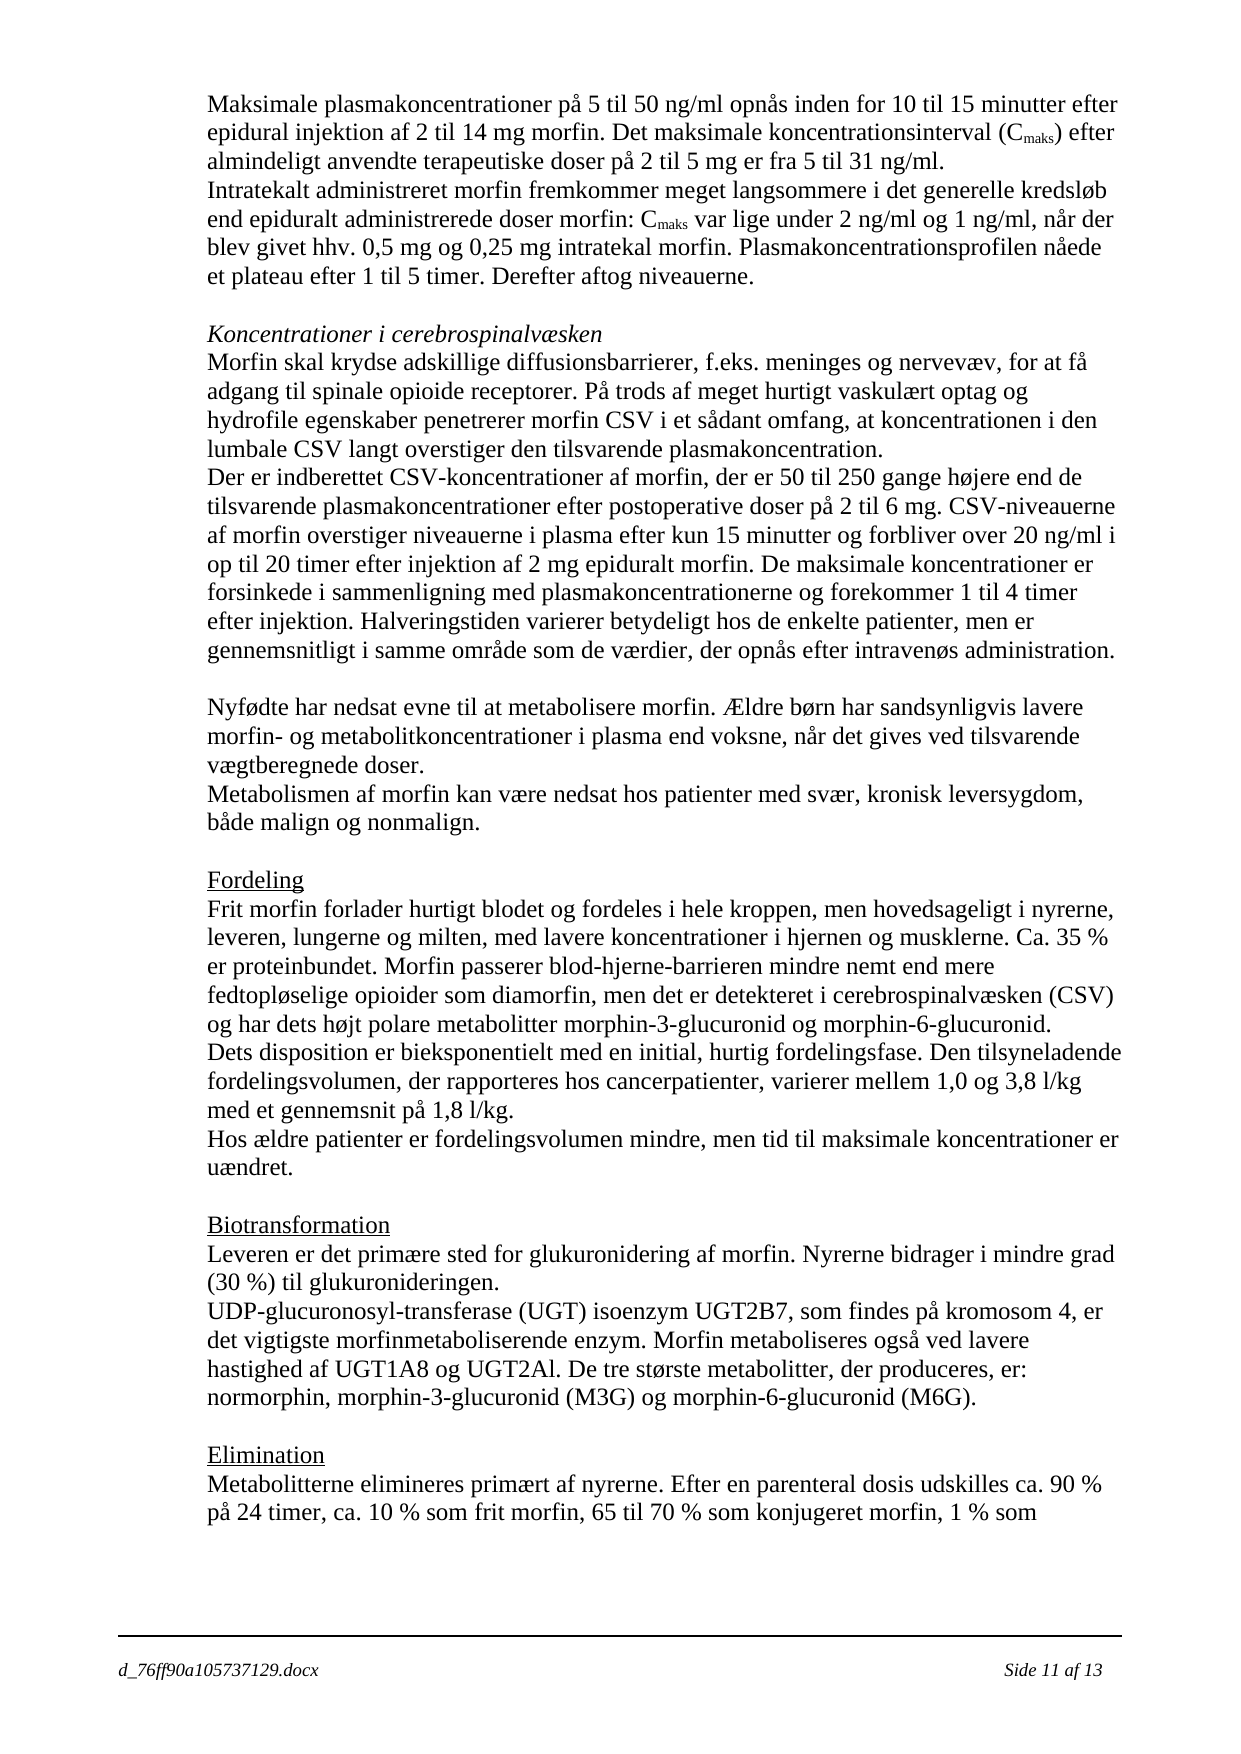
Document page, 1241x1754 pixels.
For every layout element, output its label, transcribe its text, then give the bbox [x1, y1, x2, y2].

text UDP-glucuronosyl-transferase (UGT) isoenzym UGT2B7, som findes på kromosom 4, er det vigtigste morfinmetaboliserende enzym. Morfin metaboliseres også ved lavere hastighed af UGT1A8 og UGT2Al. De tre største metabolitter, der produceres, er: normorphin, morphin-3-glucuronid (M3G) og morphin-6-glucuronid (M6G). [207, 1296, 1122, 1411]
text Maksimale plasmakoncentrationer på 5 til 50 ng/ml opnås inden for 10 til 15 minutter efter epidural injektion af 2 til 14 mg morfin. Det maksimale koncentrationsinterval (Cmaks) efter almindeligt anvendte terapeutiske doser på 2 til 5 mg er fra 5 til 31 ng/ml. [207, 89, 1122, 175]
text Frit morfin forlader hurtigt blodet og fordeles i hele kroppen, men hovedsageligt i nyrerne, leveren, lungerne og milten, med lavere koncentrationer i hjernen og musklerne. Ca. 35 % er proteinbundet. Morfin passerer blod-hjerne-barrieren mindre nemt end mere fedtopløselige opioider som diamorfin, men det er detekteret i cerebrospinalvæsken (CSV) og har dets højt polare metabolitter morphin-3-glucuronid og morphin-6-glucuronid. [207, 894, 1122, 1037]
text Metabolismen af morfin kan være nedsat hos patienter med svær, kronisk leversygdom, både malign og nonmalign. [207, 779, 1122, 836]
text Intratekalt administreret morfin fremkommer meget langsommere i det generelle kredsløb end epiduralt administrerede doser morfin: Cmaks var lige under 2 ng/ml og 1 ng/ml, når der blev givet hhv. 0,5 mg og 0,25 mg intratekal morfin. Plasmakoncentrationsprofilen nåede et plateau efter 1 til 5 timer. Derefter aftog niveauerne. [207, 175, 1122, 290]
text Fordeling [207, 865, 1122, 894]
text Nyfødte har nedsat evne til at metabolisere morfin. Ældre børn har sandsynligvis lavere morfin- og metabolitkoncentrationer i plasma end voksne, når det gives ved tilsvarende vægtberegnede doser. [207, 692, 1122, 779]
text Dets disposition er bieksponentielt med en initial, hurtig fordelingsfase. Den tilsyneladende fordelingsvolumen, der rapporteres hos cancerpatienter, varierer mellem 1,0 og 3,8 l/kg med et gennemsnit på 1,8 l/kg. [207, 1037, 1122, 1124]
text Leveren er det primære sted for glukuronidering af morfin. Nyrerne bidrager i mindre grad (30 %) til glukuronideringen. [207, 1239, 1122, 1296]
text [207, 1469, 1122, 1526]
text Hos ældre patienter er fordelingsvolumen mindre, men tid til maksimale koncentrationer er uændret. [207, 1124, 1122, 1181]
text Morfin skal krydse adskillige diffusionsbarrierer, f.eks. meninges og nervevæv, for at få adgang til spinale opioide receptorer. På trods af meget hurtigt vaskulært optag og hydrofile egenskaber penetrerer morfin CSV i et sådant omfang, at koncentrationen i den lumbale CSV langt overstiger den tilsvarende plasmakoncentration. [207, 347, 1122, 462]
text Der er indberettet CSV-koncentrationer af morfin, der er 50 til 250 gange højere end de tilsvarende plasmakoncentrationer efter postoperative doser på 2 til 6 mg. CSV-niveauerne af morfin overstiger niveauerne i plasma efter kun 15 minutter og forbliver over 20 ng/ml i op til 20 timer efter injektion af 2 mg epiduralt morfin. De maksimale koncentrationer er forsinkede i sammenligning med plasmakoncentrationerne og forekommer 1 til 4 timer efter injektion. Halveringstiden varierer betydeligt hos de enkelte patienter, men er gennemsnitligt i samme område som de værdier, der opnås efter intravenøs administration. [207, 462, 1122, 664]
text Biotransformation [207, 1210, 1122, 1239]
text Elimination [207, 1440, 1122, 1469]
text Koncentrationer i cerebrospinalvæsken [207, 319, 1122, 347]
